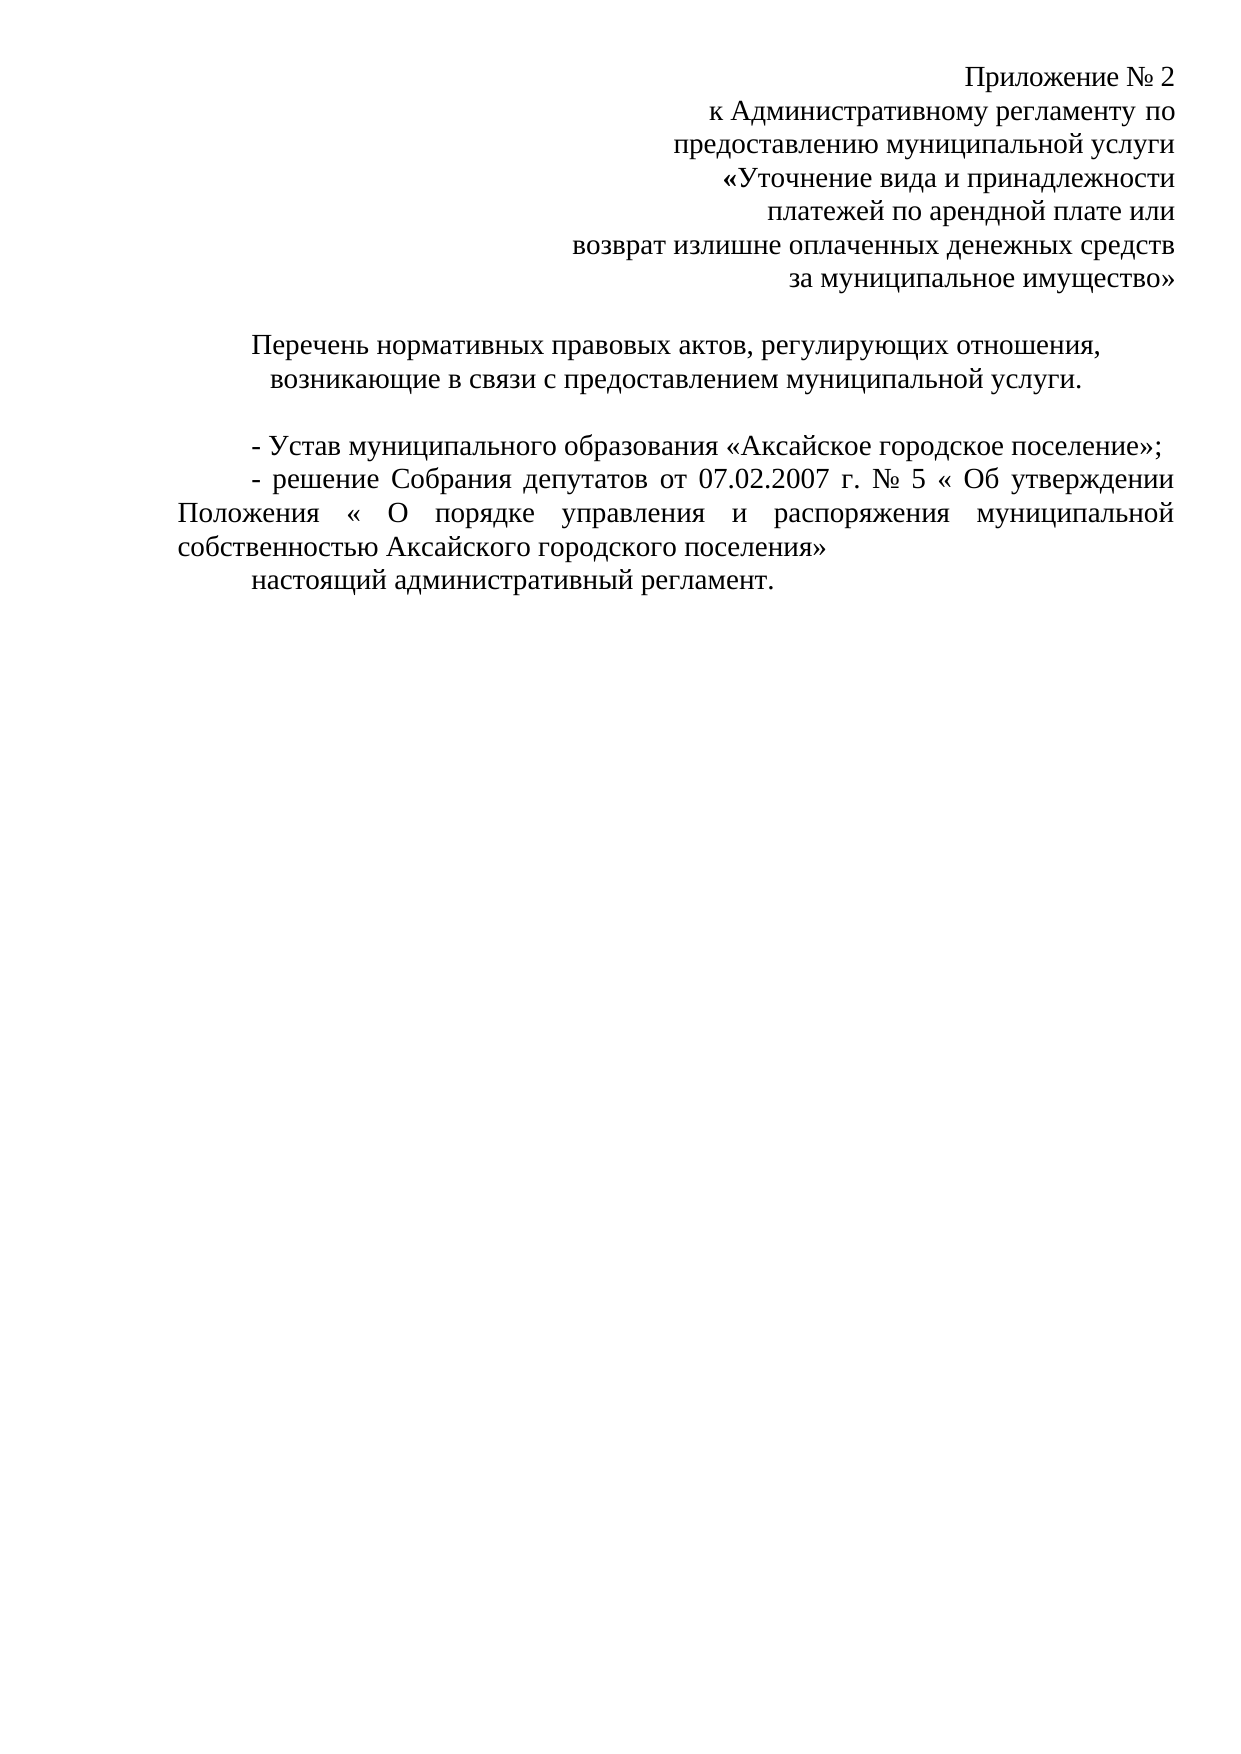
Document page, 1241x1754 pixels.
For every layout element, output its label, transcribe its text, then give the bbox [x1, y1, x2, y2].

text к Административному регламенту по [177, 93, 1175, 126]
text «Уточнение вида и принадлежности [177, 160, 1175, 193]
text настоящий административный регламент. [177, 562, 1175, 596]
text за муниципальное имущество» [177, 260, 1175, 294]
text Перечень нормативных правовых актов, регулирующих отношения, возникающие в связи с предоставлением муниципальной услуги. [177, 327, 1175, 394]
text возврат излишне оплаченных денежных средств [177, 227, 1175, 260]
text предоставлению муниципальной услуги [177, 126, 1175, 160]
text - Устав муниципального образования «Аксайское городское поселение»; [177, 428, 1175, 462]
text - решение Собрания депутатов от 07.02.2007 г. № 5 « Об утверждении Положения « О порядке управления и распоряжения муниципальной собственностью Аксайского городского поселения» [177, 462, 1175, 562]
text Приложение № 2 [177, 59, 1175, 93]
text платежей по арендной плате или [177, 193, 1175, 227]
